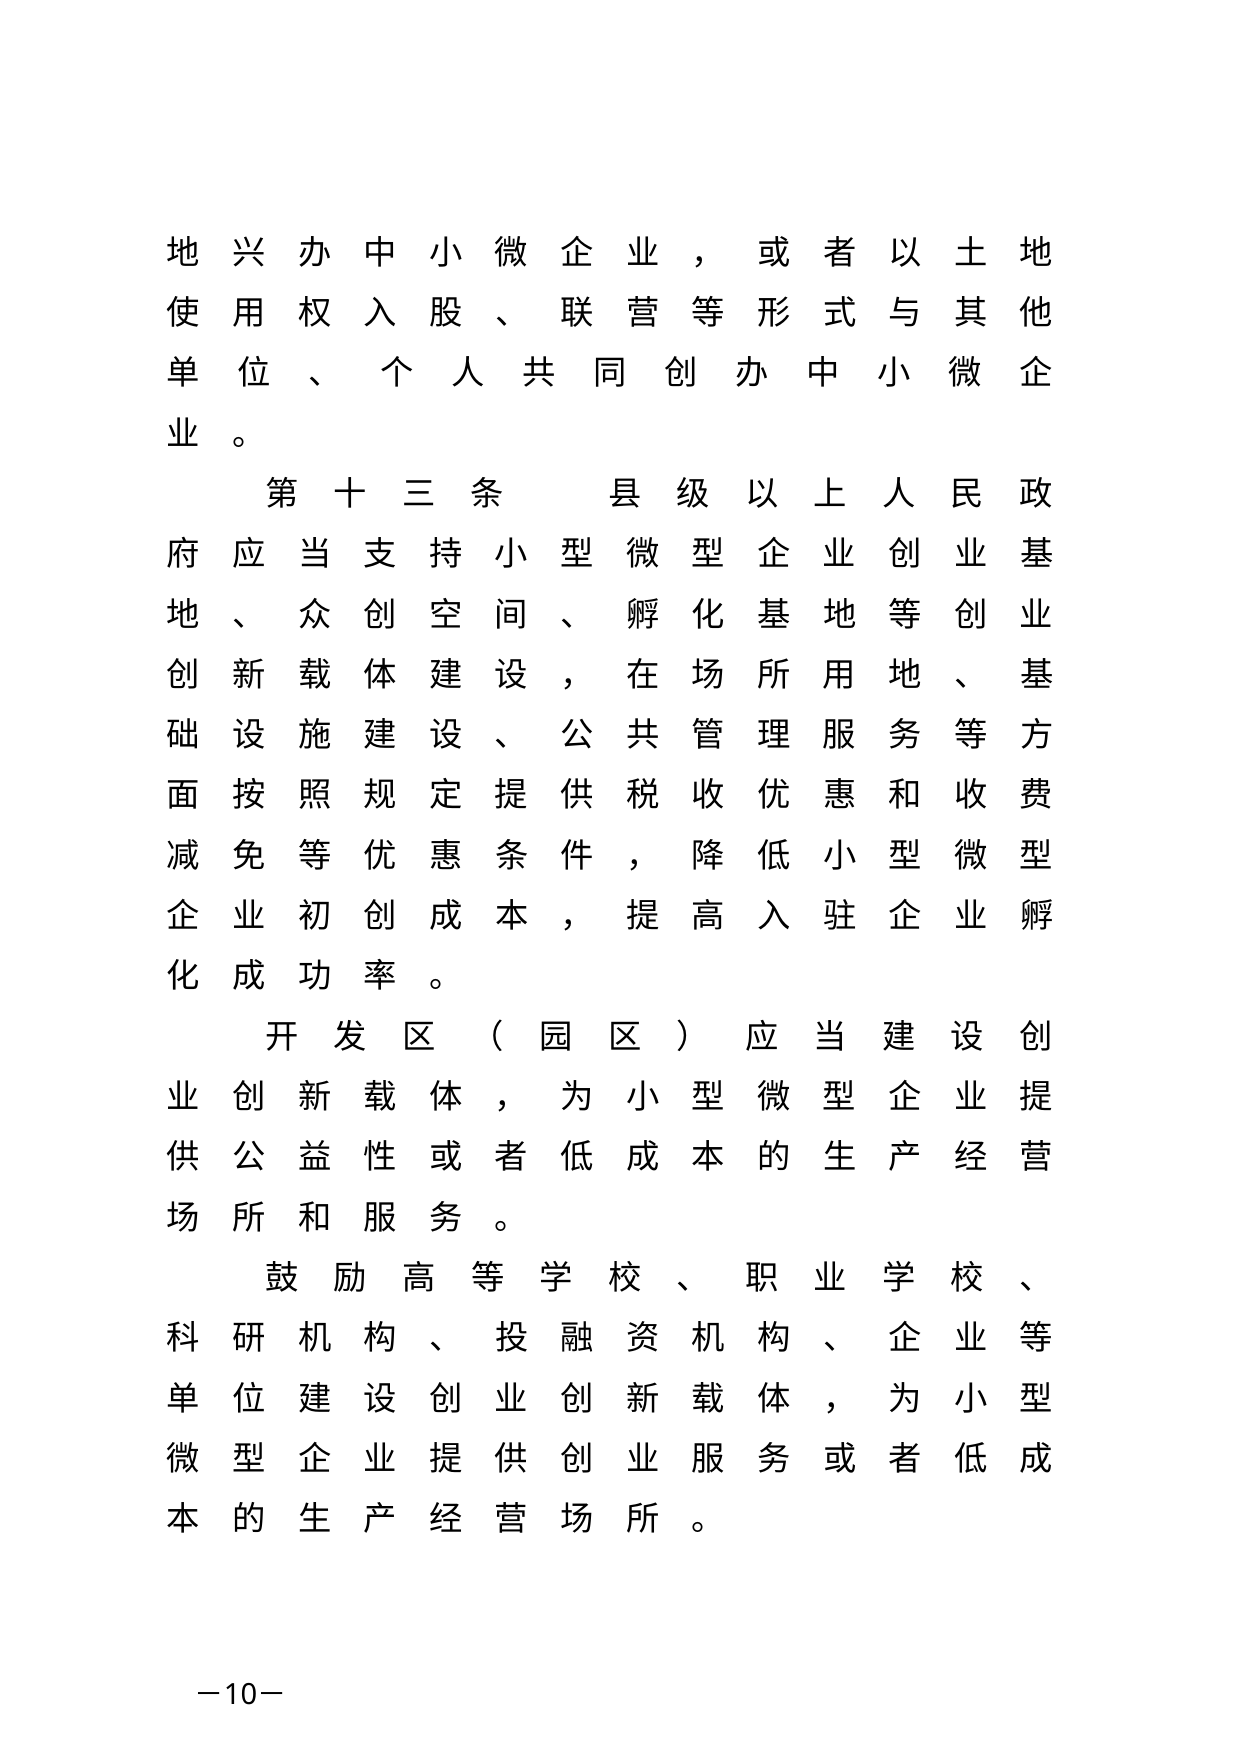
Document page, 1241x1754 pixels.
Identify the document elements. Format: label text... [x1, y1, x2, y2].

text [167, 219, 1085, 461]
text 鼓励高等学校、职业学校、科研机构、投融资机构、企业等单位建设创业创新载体，为小型微型企业提供创业服务或者低成本的生产经营场所。 [167, 1245, 1085, 1546]
text 开发区（园区）应当建设创业创新载体，为小型微型企业提供公益性或者低成本的生产经营场所和服务。 [167, 1003, 1085, 1245]
text 第十三条 县级以上人民政府应当支持小型微型企业创业基地、众创空间、孵化基地等创业创新载体建设，在场所用地、基础设施建设、公共管理服务等方面按照规定提供税收优惠和收费减免等优惠条件，降低小型微型企业初创成本，提高入驻企业孵化成功率。 [167, 461, 1085, 1003]
